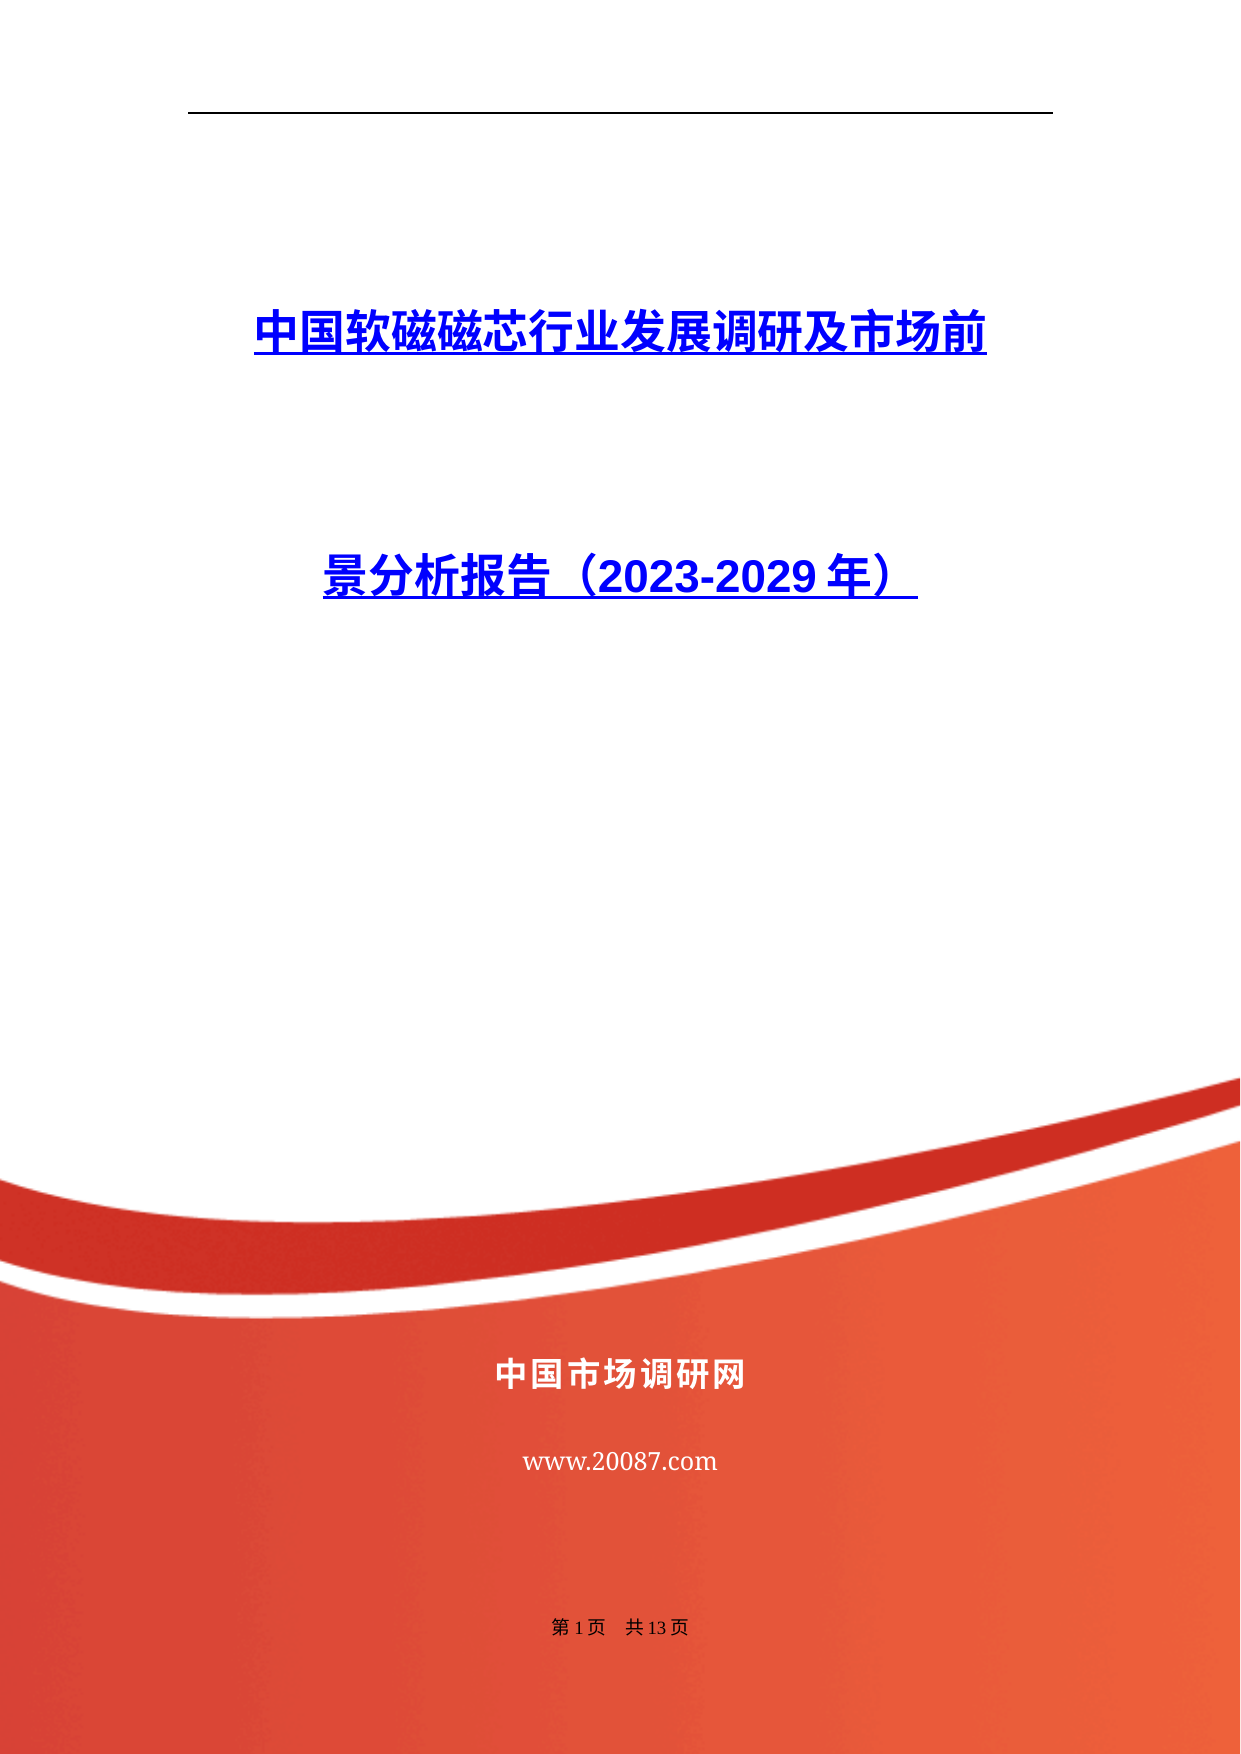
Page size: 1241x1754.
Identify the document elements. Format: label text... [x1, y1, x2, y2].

text www.20087.com [187, 1428, 1053, 1493]
subtitle 中国市场调研网 [187, 1339, 1053, 1404]
picture [0, 1006, 1241, 1754]
table_header 中国软磁磁芯行业发展调研及市场前景分析报告（2023-2029年） [188, 207, 1053, 773]
